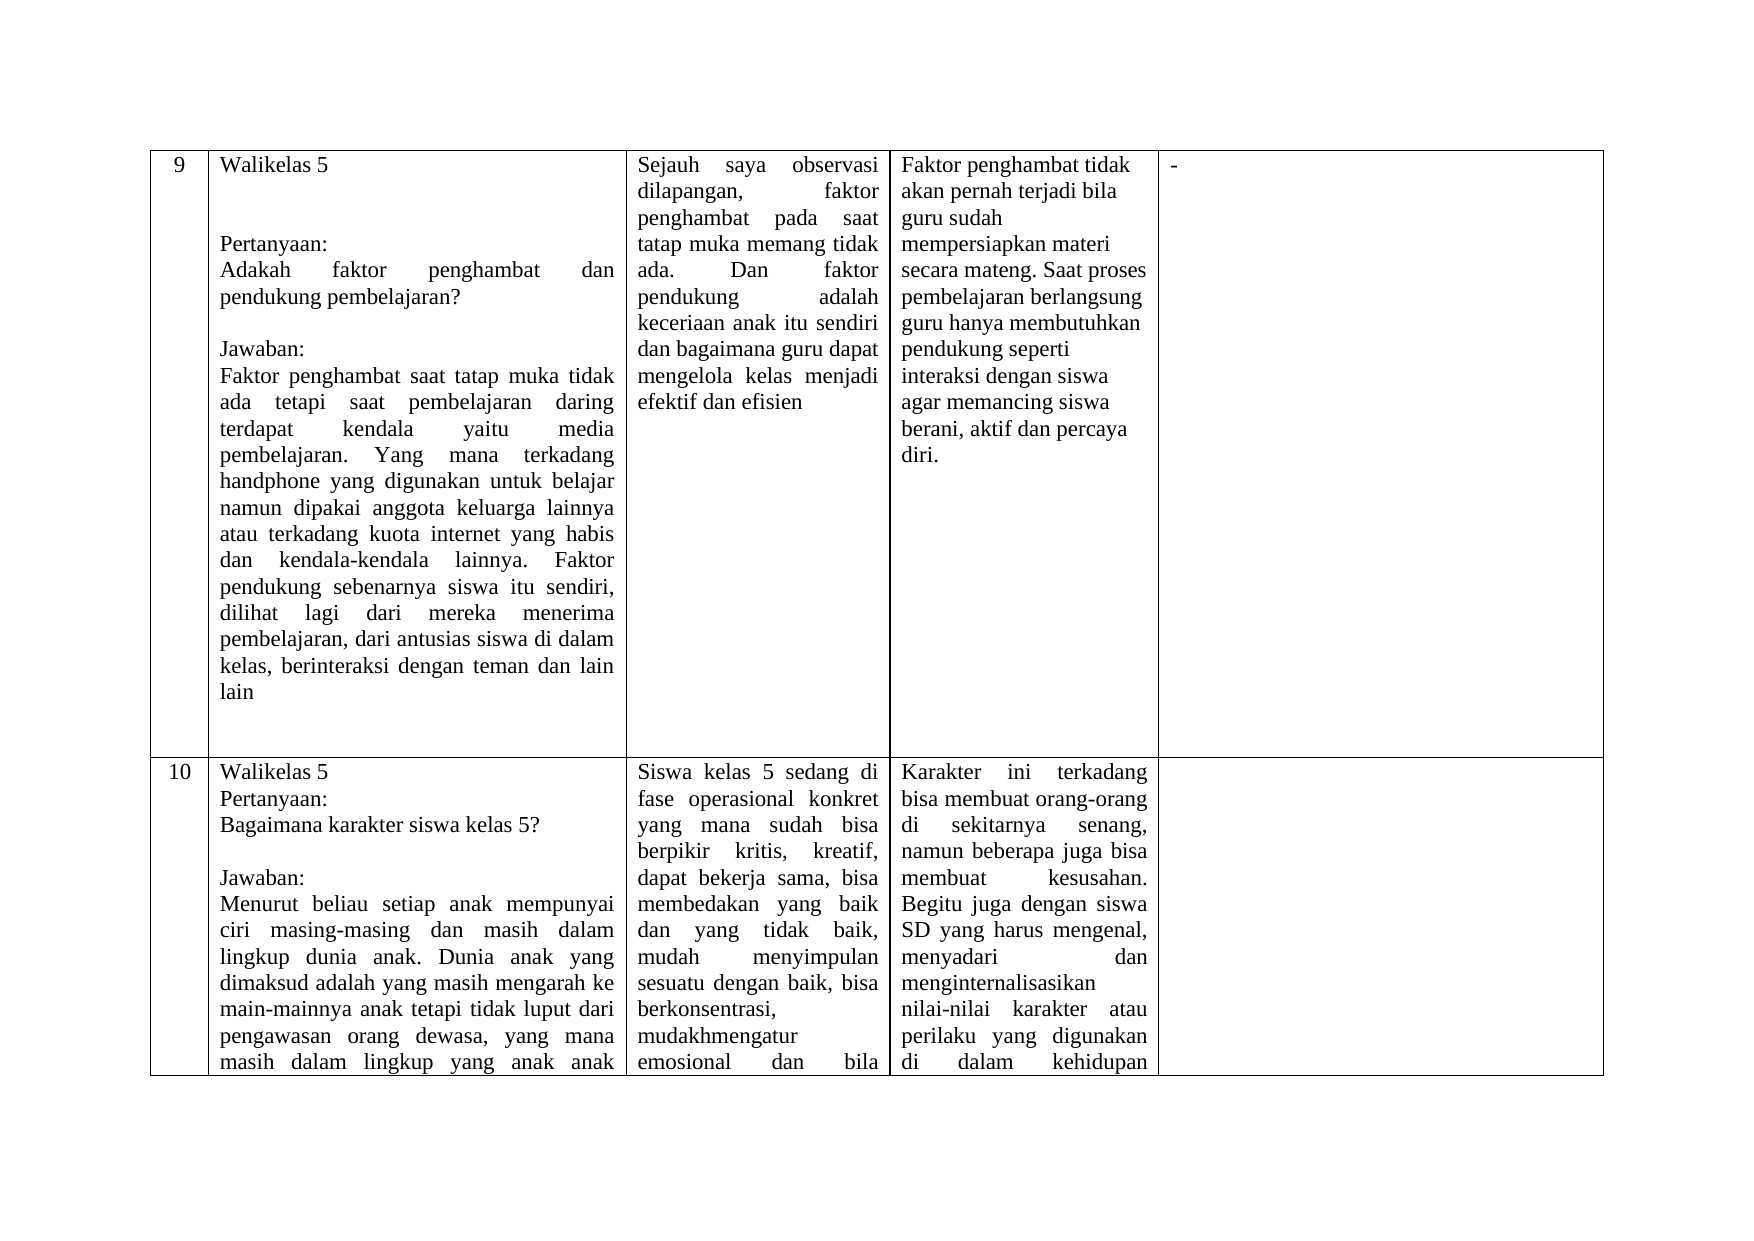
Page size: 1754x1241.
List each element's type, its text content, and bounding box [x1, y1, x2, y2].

table_cell 9 [151, 151, 208, 757]
table_cell 10 [151, 758, 208, 1074]
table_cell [891, 758, 1158, 1074]
table_cell Faktor penghambat tidak akan pernah terjadi bila guru sudah mempersiapkan materi secara mateng. Saat proses pembelajaran berlangsung guru hanya membutuhkan pendukung seperti interaksi dengan siswa agar memancing siswa berani, aktif dan percaya diri. [891, 151, 1158, 757]
table_cell - [1159, 151, 1603, 757]
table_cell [209, 758, 626, 1074]
table_cell Walikelas 5 Pertanyaan: Adakah faktor penghambat dan pendukung pembelajaran? Jawaban: Faktor penghambat saat tatap muka tidak ada tetapi saat pembelajaran daring terdapat kendala yaitu media pembelajaran. Yang mana terkadang handphone yang digunakan untuk belajar namun dipakai anggota keluarga lainnya atau terkadang kuota internet yang habis dan kendala-kendala lainnya. Faktor pendukung sebenarnya siswa itu sendiri, dilihat lagi dari mereka menerima pembelajaran, dari antusias siswa di dalam kelas, berinteraksi dengan teman dan lain lain [209, 151, 626, 757]
table_cell Sejauh saya observasi dilapangan, faktor penghambat pada saat tatap muka memang tidak ada. Dan faktor pendukung adalah keceriaan anak itu sendiri dan bagaimana guru dapat mengelola kelas menjadi efektif dan efisien [627, 151, 889, 757]
table_cell [1159, 758, 1603, 1074]
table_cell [627, 758, 889, 1074]
